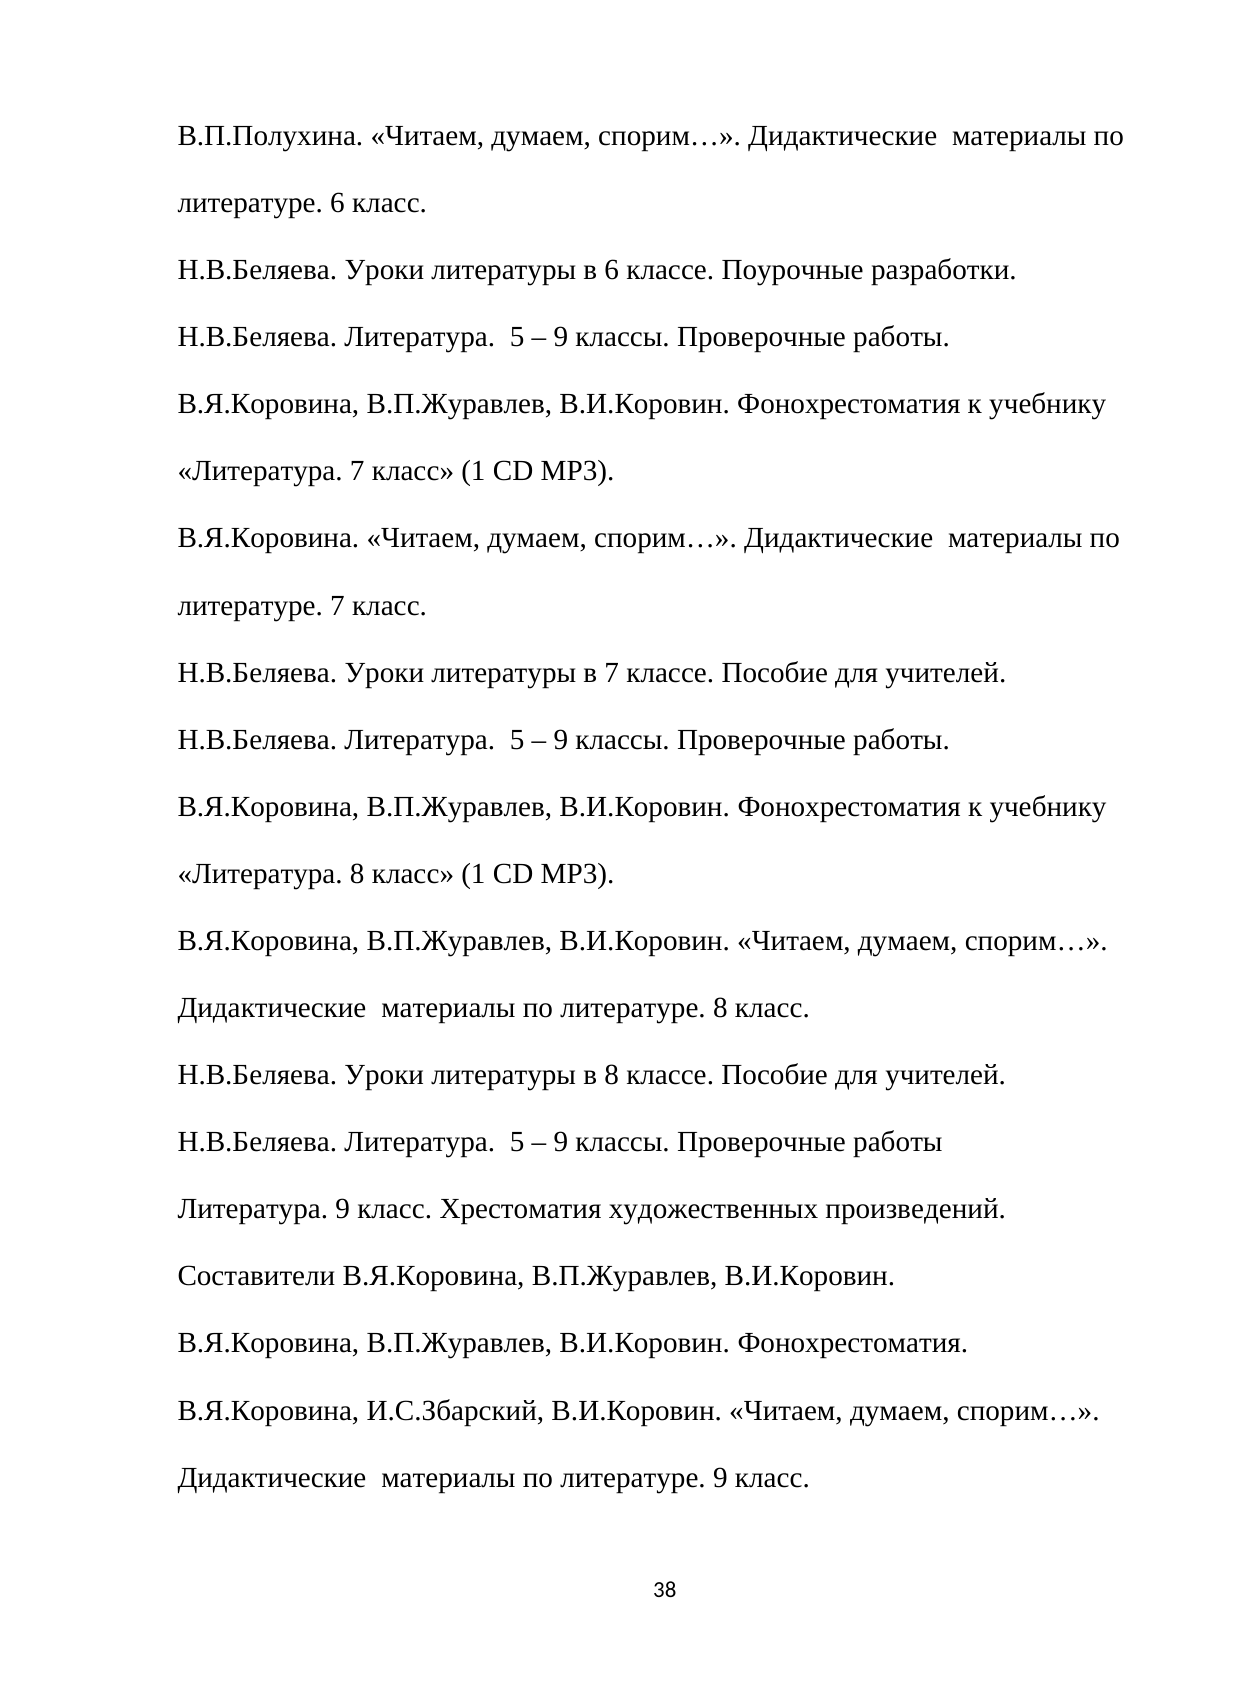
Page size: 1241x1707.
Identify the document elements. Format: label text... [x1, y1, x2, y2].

text Н.В.Беляева. Литература. 5 – 9 классы. Проверочные работы [177, 1124, 1152, 1158]
text Н.В.Беляева. Уроки литературы в 6 классе. Поурочные разработки. [177, 252, 1152, 286]
text Н.В.Беляева. Литература. 5 – 9 классы. Проверочные работы. [177, 722, 1152, 755]
text Н.В.Беляева. Уроки литературы в 7 классе. Пособие для учителей. [177, 655, 1152, 688]
text В.Я.Коровина, В.П.Журавлев, В.И.Коровин. Фонохрестоматия. [177, 1326, 1152, 1359]
text В.Я.Коровина, И.С.Збарский, В.И.Коровин. «Читаем, думаем, спорим…». Дидактические материалы по литературе. 9 класс. [177, 1393, 1152, 1493]
text В.Я.Коровина, В.П.Журавлев, В.И.Коровин. Фонохрестоматия к учебнику «Литература. 8 класс» (1 CD MP3). [177, 789, 1152, 889]
text Н.В.Беляева. Уроки литературы в 8 классе. Пособие для учителей. [177, 1057, 1152, 1091]
text Литература. 9 класс. Хрестоматия художественных произведений. Составители В.Я.Коровина, В.П.Журавлев, В.И.Коровин. [177, 1191, 1152, 1292]
text В.П.Полухина. «Читаем, думаем, спорим…». Дидактические материалы по литературе. 6 класс. [177, 118, 1152, 219]
text В.Я.Коровина, В.П.Журавлев, В.И.Коровин. «Читаем, думаем, спорим…». Дидактические материалы по литературе. 8 класс. [177, 923, 1152, 1024]
text В.Я.Коровина, В.П.Журавлев, В.И.Коровин. Фонохрестоматия к учебнику «Литература. 7 класс» (1 CD MP3). [177, 386, 1152, 487]
text Н.В.Беляева. Литература. 5 – 9 классы. Проверочные работы. [177, 319, 1152, 353]
text В.Я.Коровина. «Читаем, думаем, спорим…». Дидактические материалы по литературе. 7 класс. [177, 521, 1152, 621]
